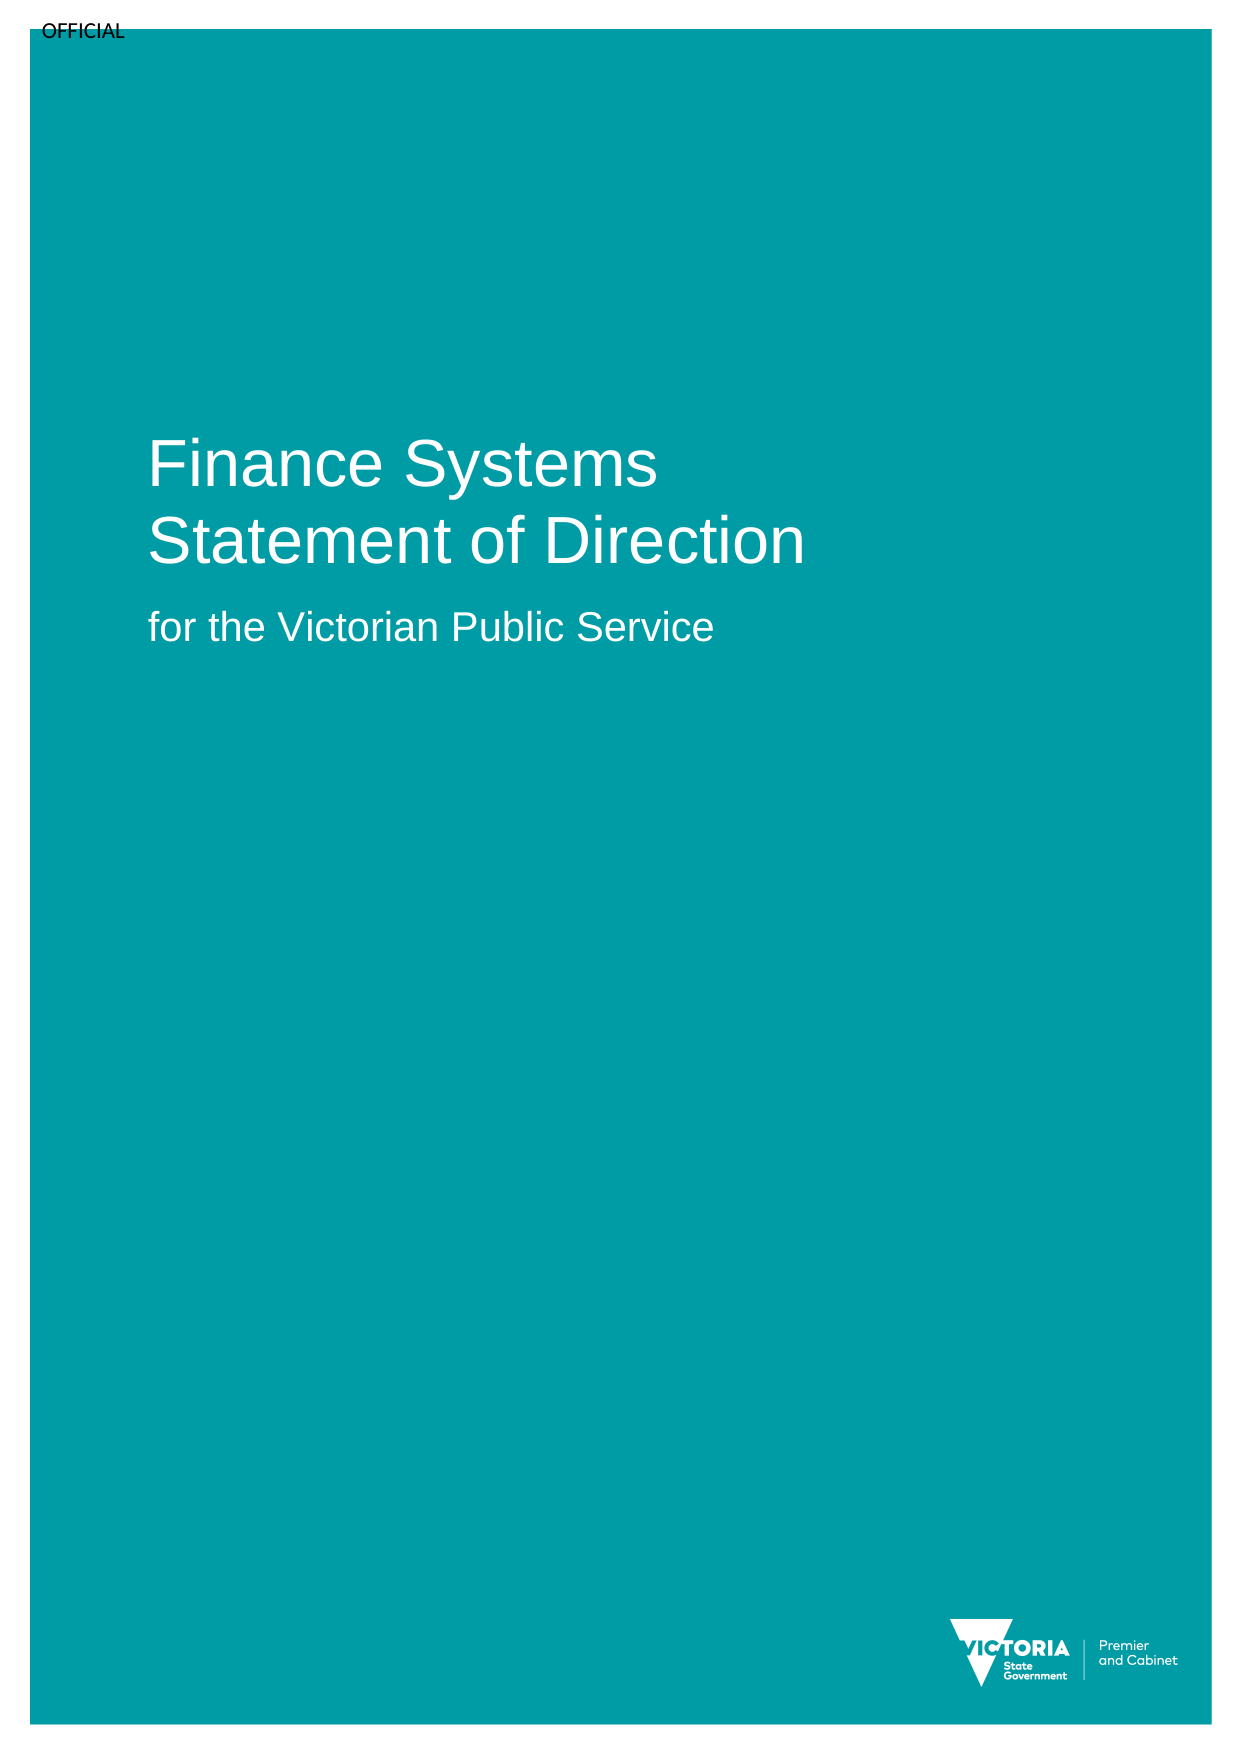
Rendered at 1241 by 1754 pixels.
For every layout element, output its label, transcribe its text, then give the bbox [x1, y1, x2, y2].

table_header Finance Systems Statement of Direction for the Victorian Public Service [148, 108, 1093, 979]
picture [0, 0, 1241, 1754]
